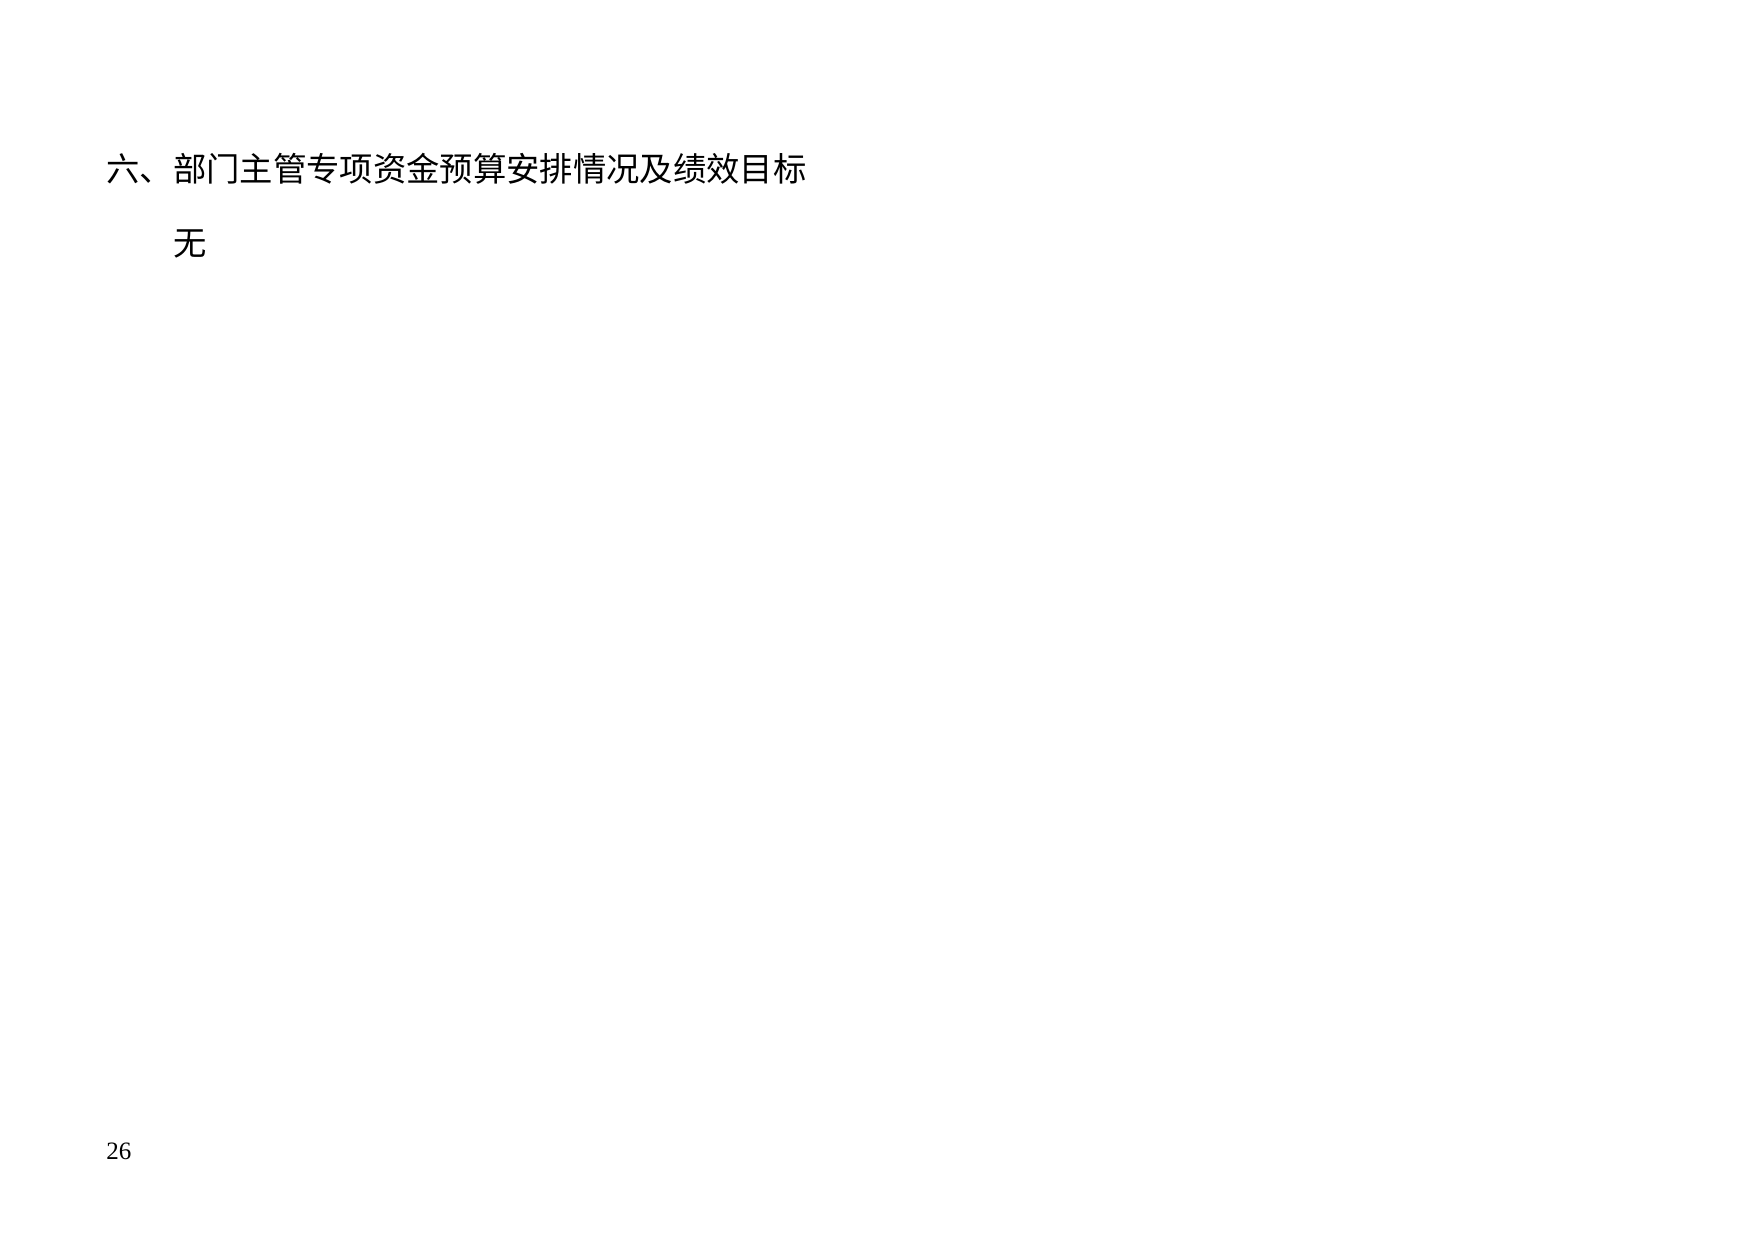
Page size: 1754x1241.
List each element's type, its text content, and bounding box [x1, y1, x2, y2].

list 无 [106, 216, 1648, 265]
list 六、部门主管专项资金预算安排情况及绩效目标 [106, 143, 1648, 191]
